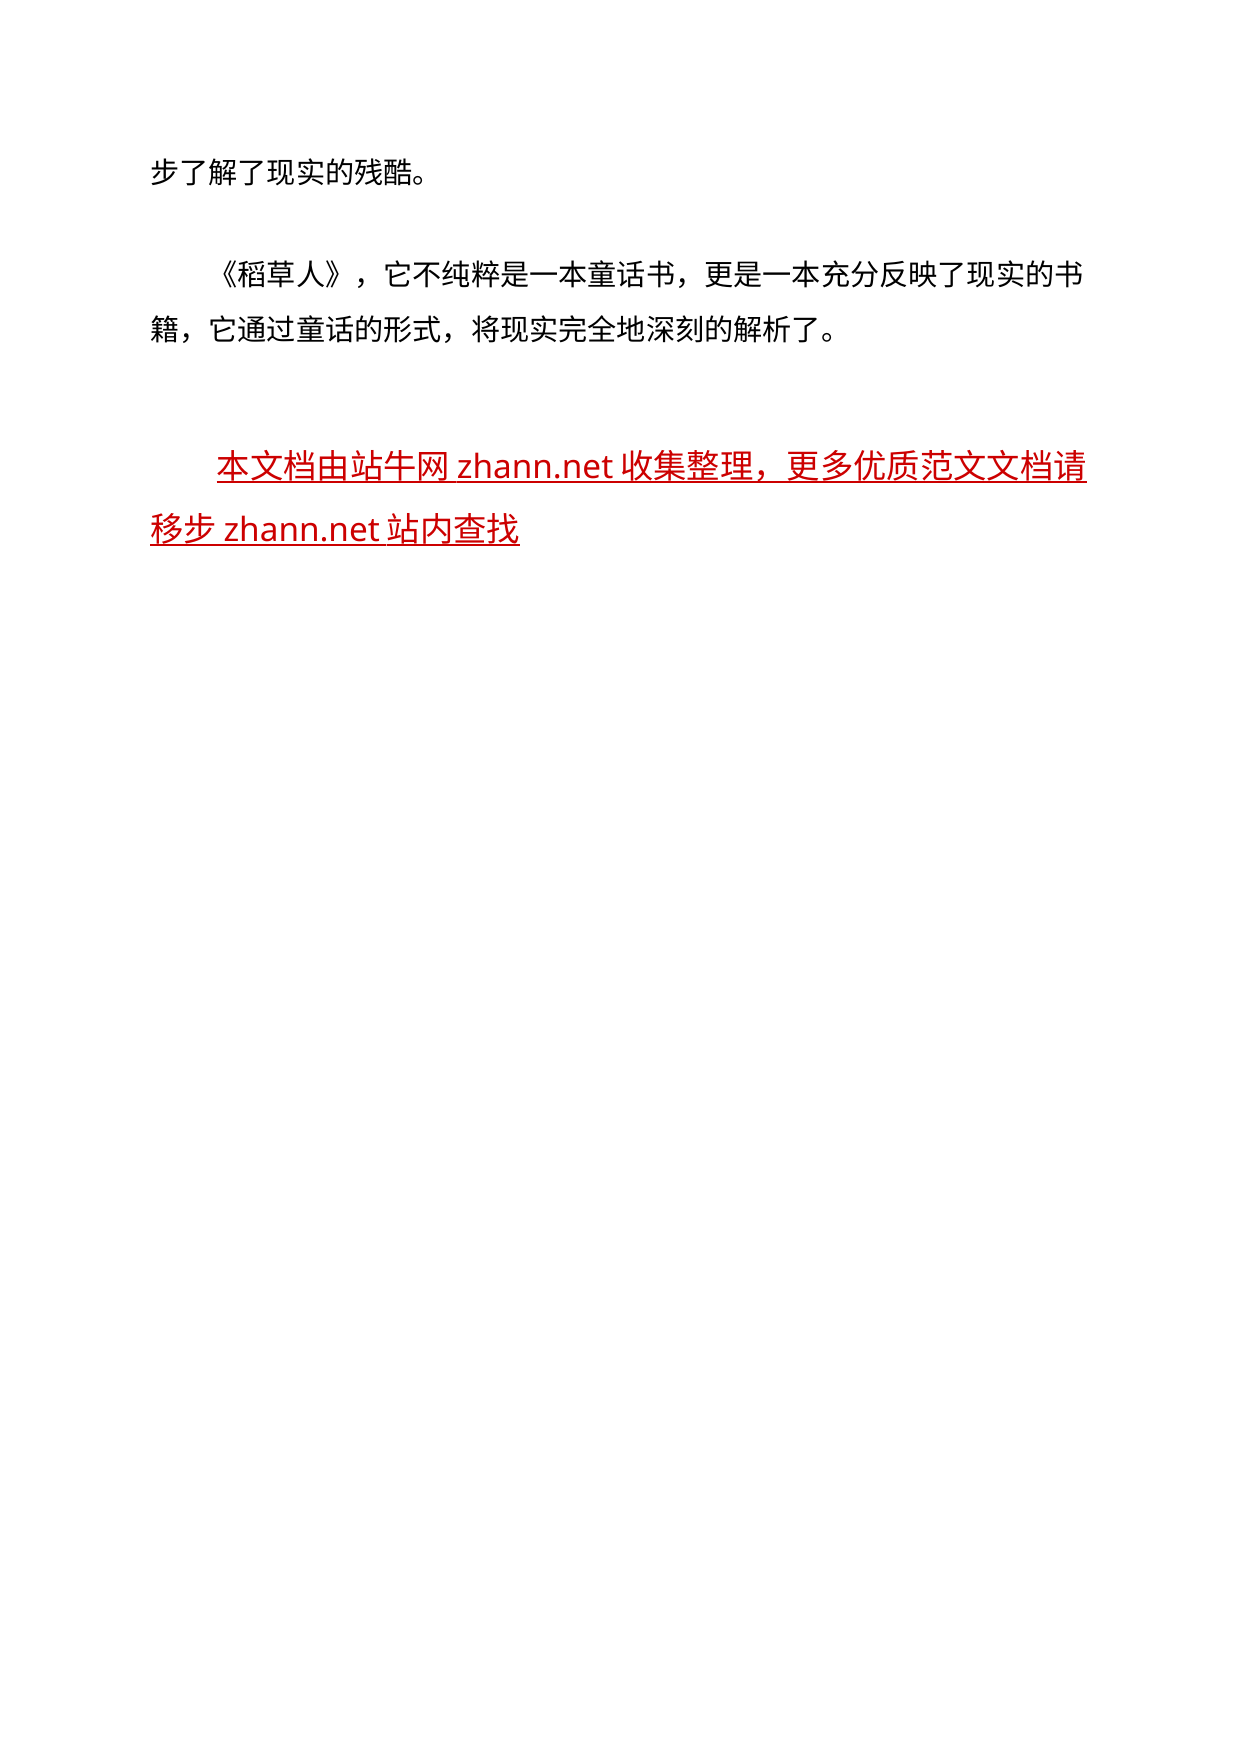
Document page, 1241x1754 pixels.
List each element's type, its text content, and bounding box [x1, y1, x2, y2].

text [150, 150, 1090, 192]
text 《稻草人》，它不纯粹是一本童话书，更是一本充分反映了现实的书籍，它通过童话的形式，将现实完全地深刻的解析了。 [150, 252, 1090, 349]
text 本文档由站牛网zhann.net收集整理，更多优质范文文档请移步zhann.net站内查找 [150, 440, 1090, 551]
